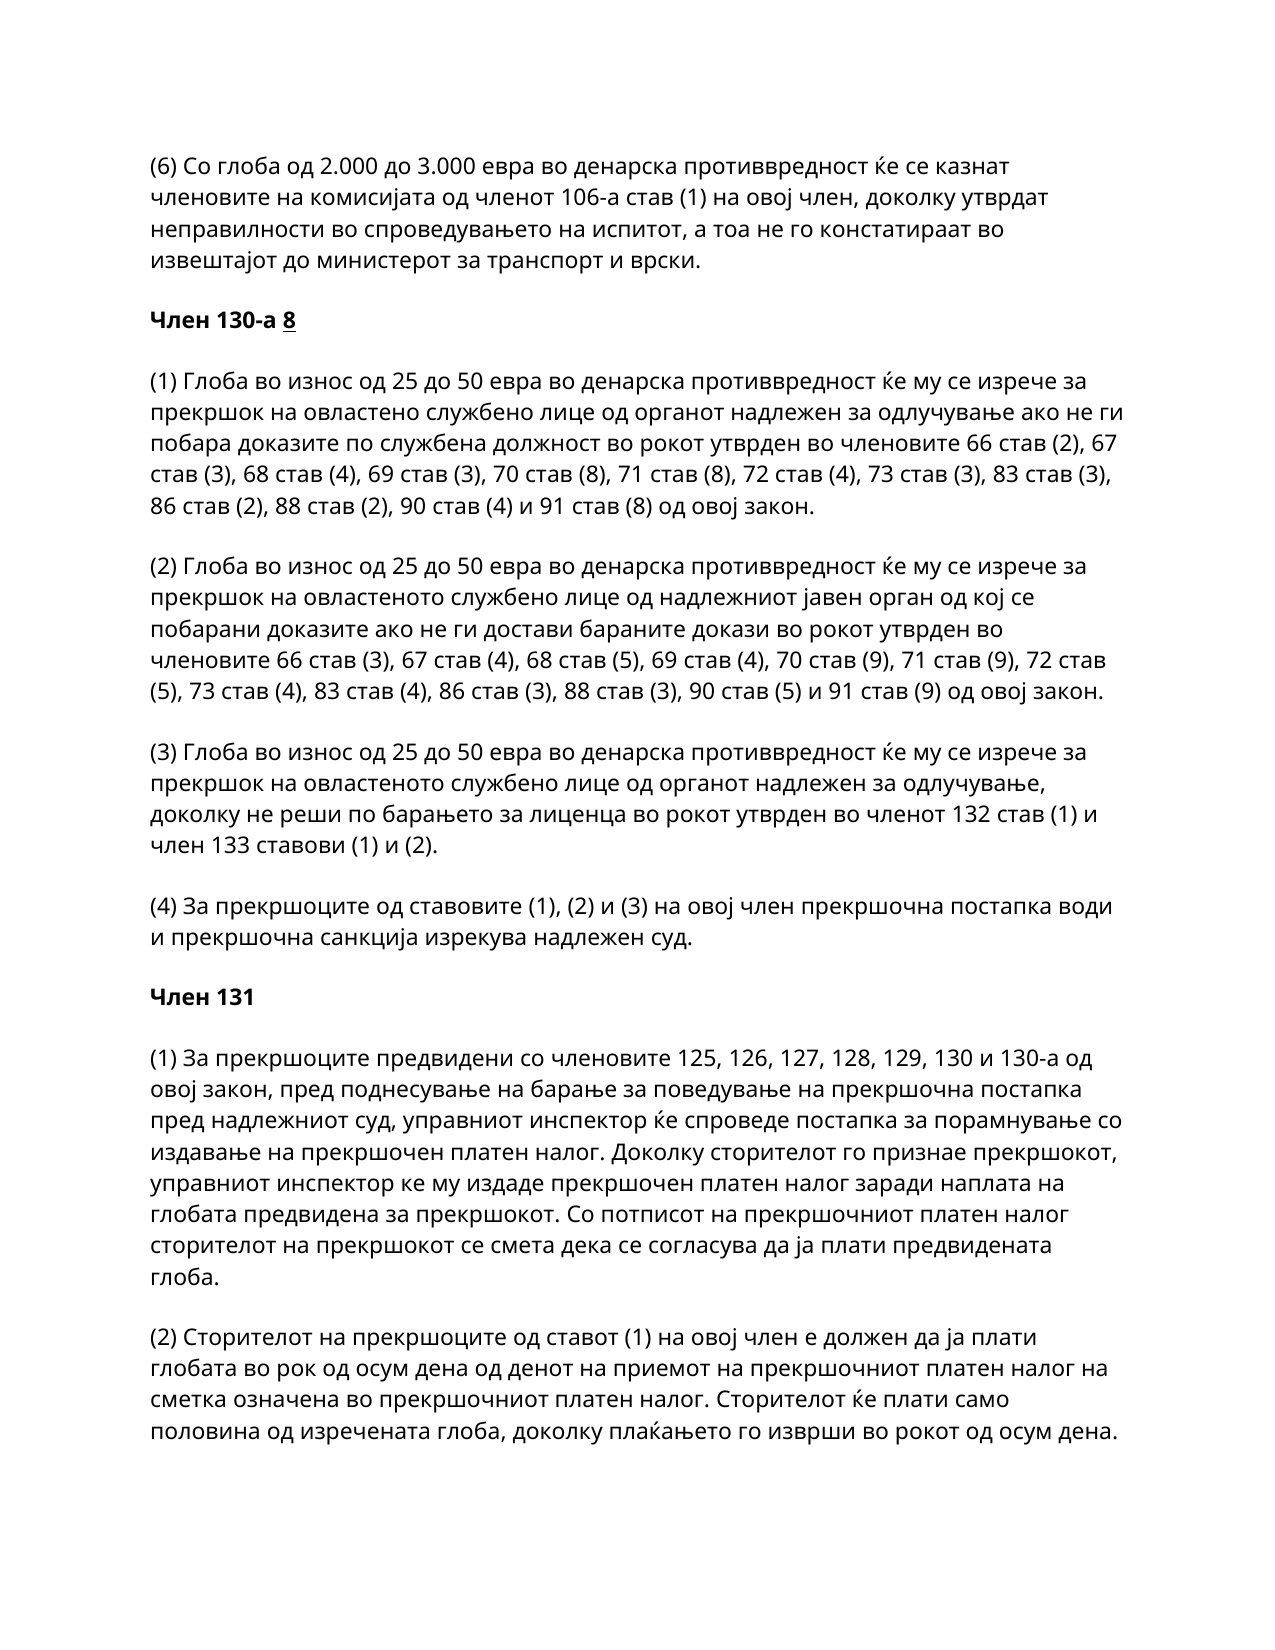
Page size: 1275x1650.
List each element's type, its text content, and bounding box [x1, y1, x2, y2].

text (4) За прекршоците од ставовите (1), (2) и (3) на овој член прекршочна постапка води и прекршочна санкција изрекува надлежен суд. [150, 889, 1125, 952]
text (6) Со глоба од 2.000 до 3.000 евра во денарска противвредност ќе се казнат членовите на комисијата од членот 106-а став (1) на овој член, доколку утврдат неправилности во спроведувањето на испитот, а тоа не го констатираат во извештајот до министерот за транспорт и врски. [150, 150, 1125, 275]
text (2) Сторителот на прекршоците од ставот (1) на овој член е должен да ја плати глобата во рок од осум дена од денот на приемот на прекршочниот платен налог на сметка означена во прекршочниот платен налог. Сторителот ќе плати само половина од изречената глоба, доколку плаќањето го изврши во рокот од осум дена. [150, 1321, 1125, 1446]
text (1) За прекршоците предвидени со членовите 125, 126, 127, 128, 129, 130 и 130-а од овој закон, пред поднесување на барање за поведување на прекршочна постапка пред надлежниот суд, управниот инспектор ќе спроведе постапка за порамнување со издавање на прекршочен платен налог. Доколку сторителот го признае прекршокот, управниот инспектор ке му издаде прекршочен платен налог заради наплата на глобата предвидена за прекршокот. Со потписот на прекршочниот платен налог сторителот на прекршокот се смета дека се согласува да ја плати предвидената глоба. [150, 1042, 1125, 1292]
text Член 131 [150, 981, 1125, 1012]
text (2) Глоба во износ од 25 до 50 евра во денарска противвредност ќе му се изрече за прекршок на овластеното службено лице од надлежниот јавен орган од кој се побарани доказите ако не ги достави бараните докази во рокот утврден во членовите 66 став (3), 67 став (4), 68 став (5), 69 став (4), 70 став (9), 71 став (9), 72 став (5), 73 став (4), 83 став (4), 86 став (3), 88 став (3), 90 став (5) и 91 став (9) од овој закон. [150, 550, 1125, 706]
text (3) Глоба во износ од 25 до 50 евра во денарска противвредност ќе му се изрече за прекршок на овластеното службено лице од органот надлежен за одлучување, доколку не реши по барањето за лиценца во рокот утврден во членот 132 став (1) и член 133 ставови (1) и (2). [150, 735, 1125, 860]
text Член 130-a 8 [150, 304, 1125, 335]
text (1) Глоба во износ од 25 до 50 евра во денарска противвредност ќе му се изрече за прекршок на овластено службено лице од органот надлежен за одлучување ако не ги побара доказите по службена должност во рокот утврден во членовите 66 став (2), 67 став (3), 68 став (4), 69 став (3), 70 став (8), 71 став (8), 72 став (4), 73 став (3), 83 став (3), 86 став (2), 88 став (2), 90 став (4) и 91 став (8) од овој закон. [150, 364, 1125, 521]
